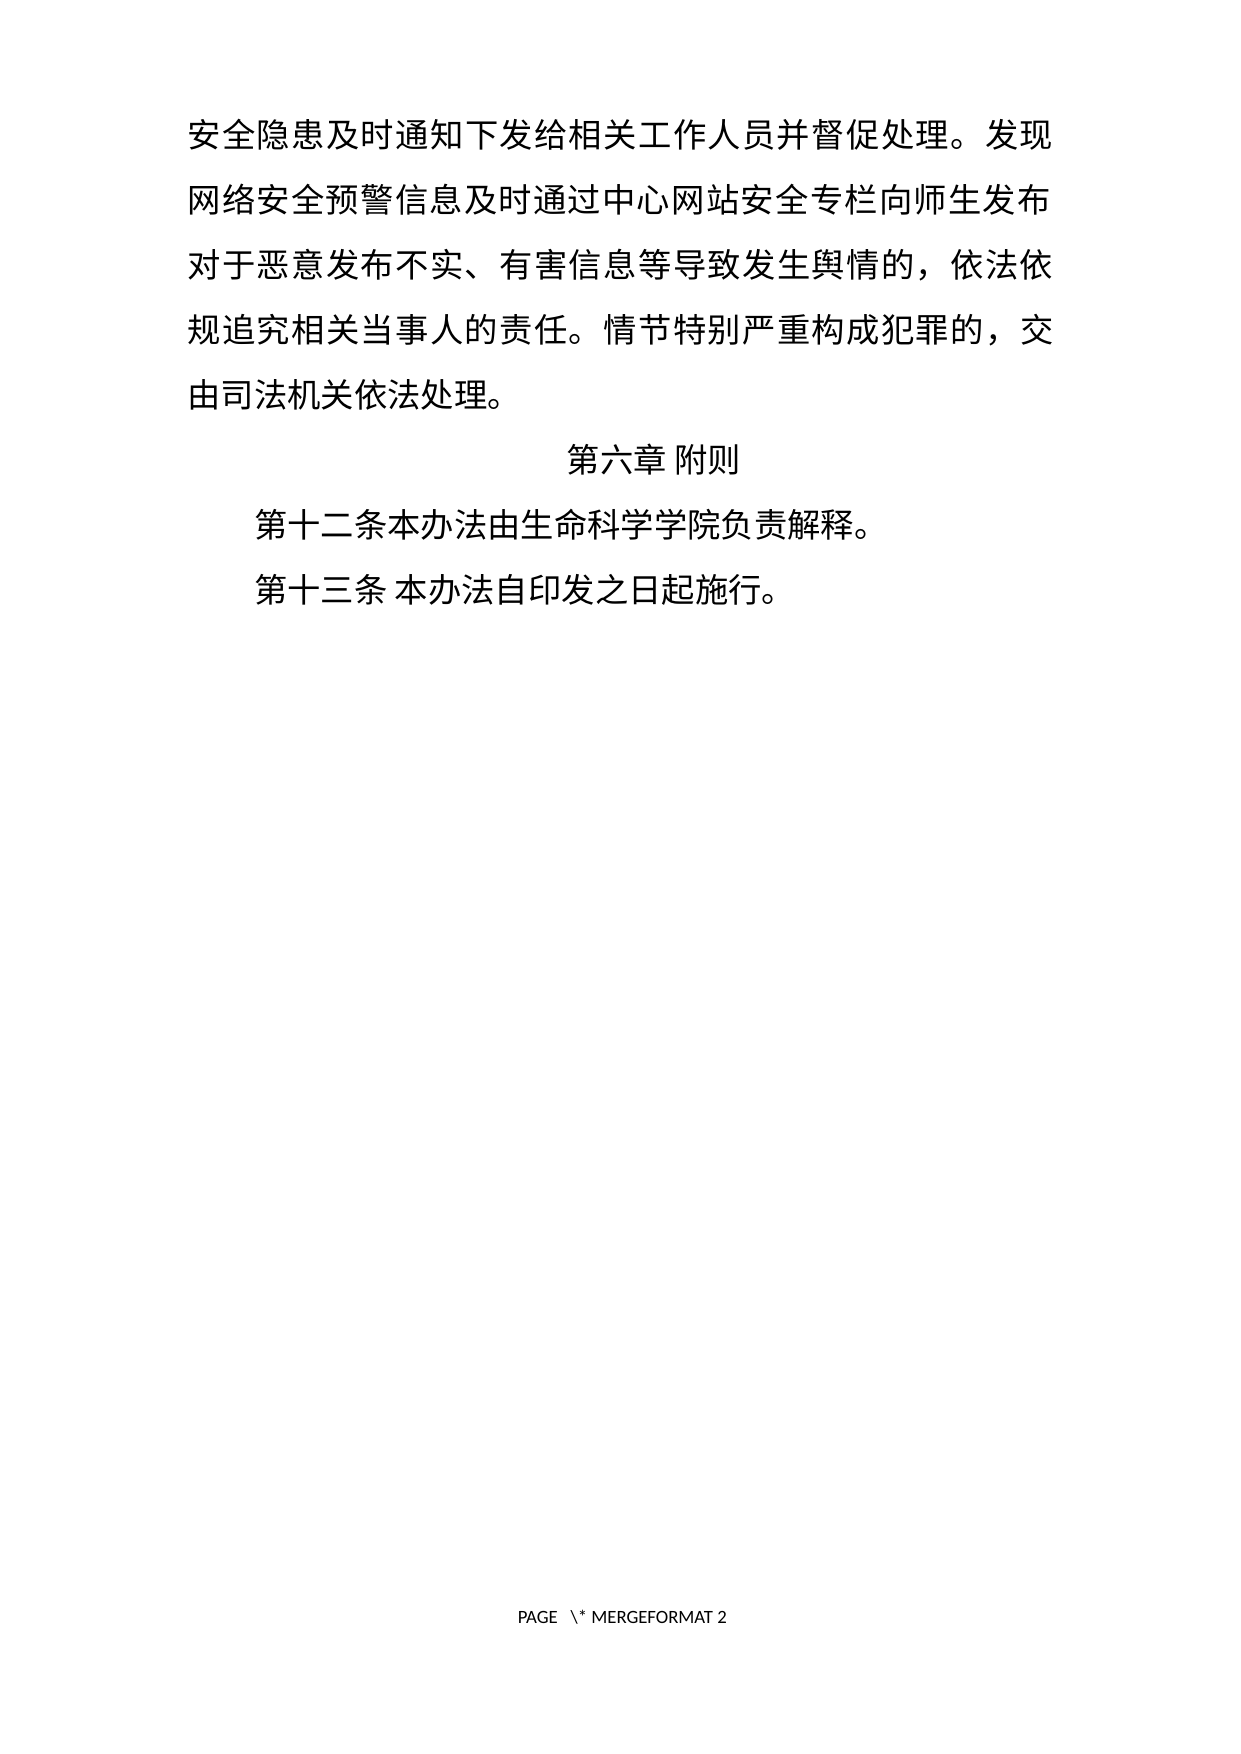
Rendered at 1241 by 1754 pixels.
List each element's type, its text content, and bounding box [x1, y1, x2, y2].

text 第六章 附则 [187, 425, 1053, 490]
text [187, 100, 1053, 425]
text 第十三条 本办法自印发之日起施行。 [187, 555, 1053, 620]
text 第十二条本办法由生命科学学院负责解释。 [187, 490, 1053, 555]
